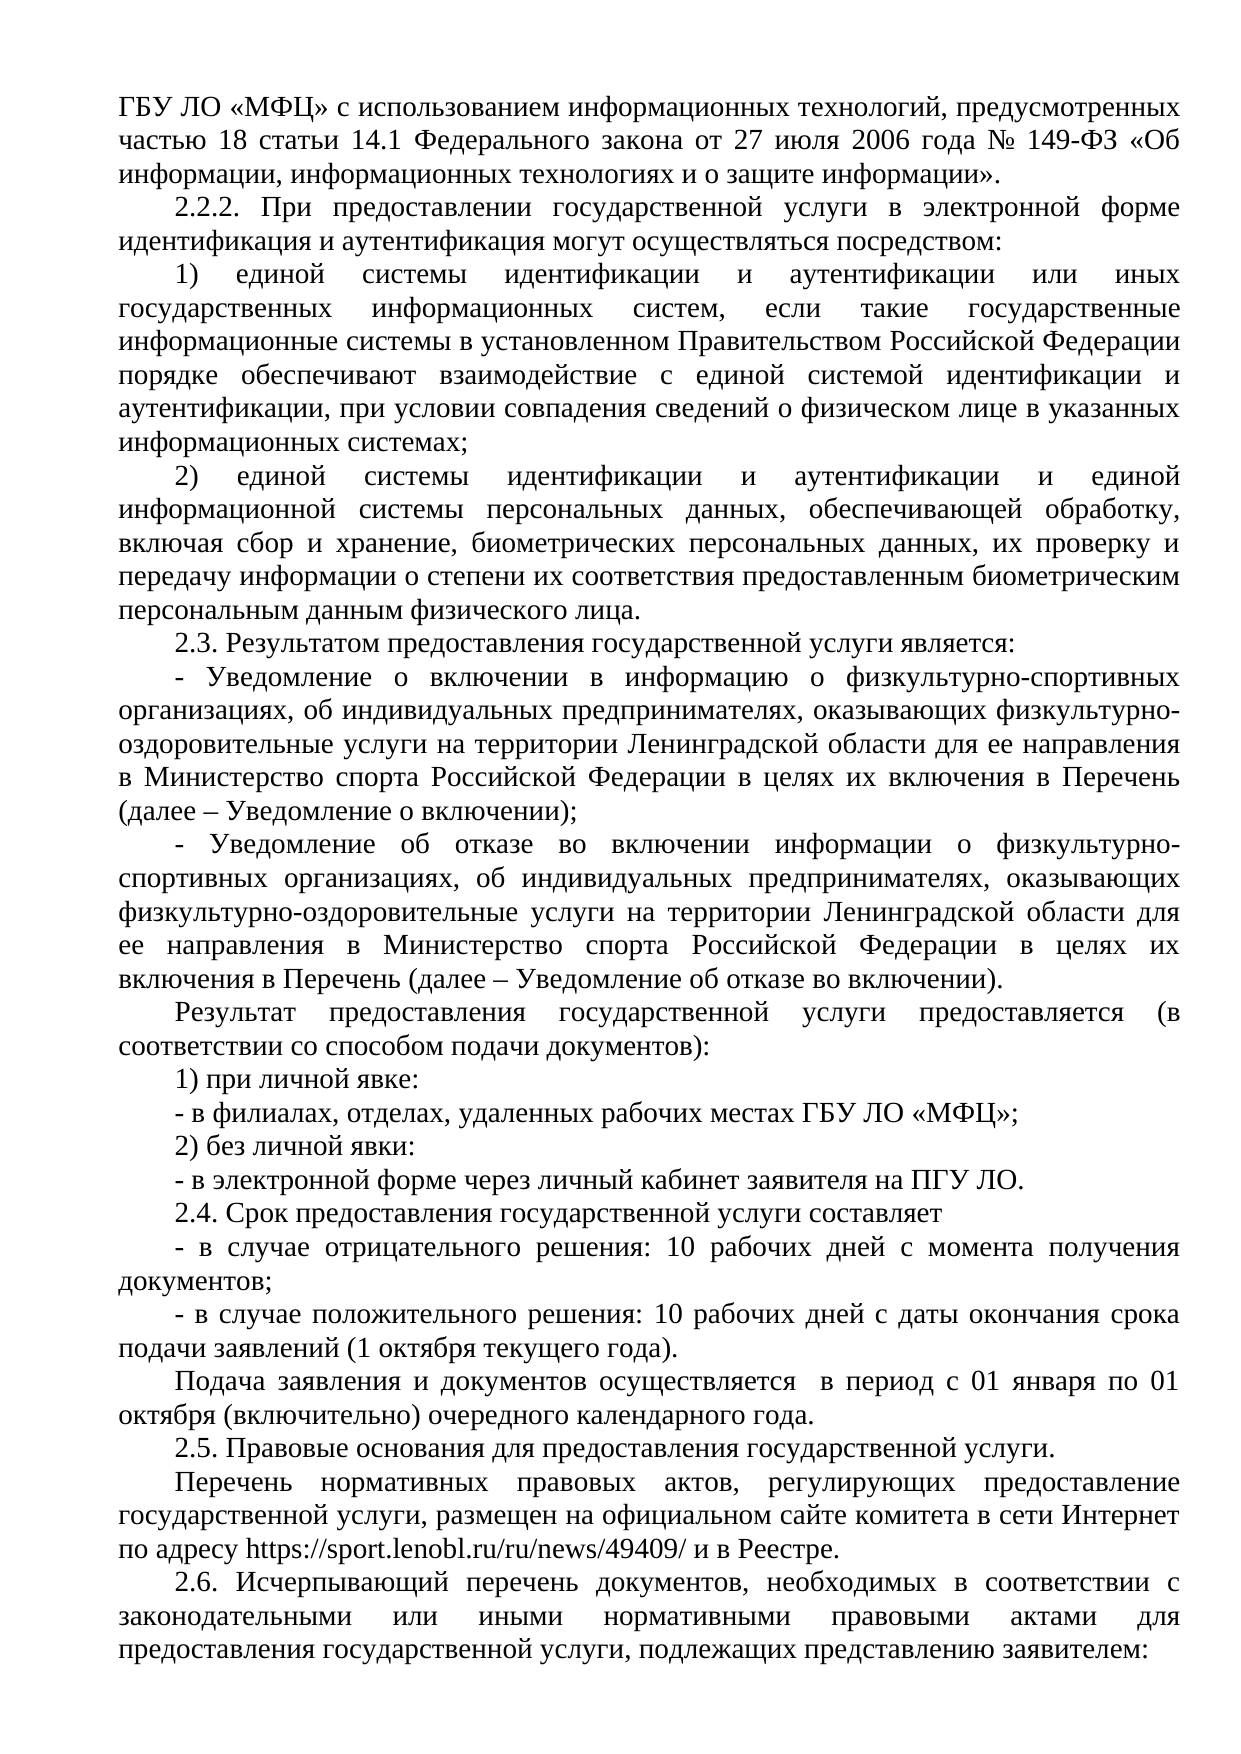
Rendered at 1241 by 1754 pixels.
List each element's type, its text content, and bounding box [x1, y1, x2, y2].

text - в филиалах, отделах, удаленных рабочих местах ГБУ ЛО «МФЦ»; [118, 1095, 1181, 1128]
text 2.5. Правовые основания для предоставления государственной услуги. [118, 1430, 1181, 1464]
text 2.3. Результатом предоставления государственной услуги является: [118, 625, 1181, 659]
text 1) единой системы идентификации и аутентификации или иных государственных информационных систем, если такие государственные информационные системы в установленном Правительством Российской Федерации порядке обеспечивают взаимодействие с единой системой идентификации и аутентификации, при условии совпадения сведений о физическом лице в указанных информационных системах; [118, 256, 1181, 458]
text - Уведомление об отказе во включении информации о физкультурно-спортивных организациях, об индивидуальных предпринимателях, оказывающих физкультурно-оздоровительные услуги на территории Ленинградской области для ее направления в Министерство спорта Российской Федерации в целях их включения в Перечень (далее – Уведомление об отказе во включении). [118, 827, 1181, 994]
text 2) единой системы идентификации и аутентификации и единой информационной системы персональных данных, обеспечивающей обработку, включая сбор и хранение, биометрических персональных данных, их проверку и передачу информации о степени их соответствия предоставленным биометрическим персональным данным физического лица. [118, 458, 1181, 625]
text 2.4. Срок предоставления государственной услуги составляет [118, 1196, 1181, 1229]
text - в случае отрицательного решения: 10 рабочих дней с момента получения документов; [118, 1229, 1181, 1296]
text Подача заявления и документов осуществляется в период с 01 января по 01 октября (включительно) очередного календарного года. [118, 1363, 1181, 1430]
text Перечень нормативных правовых актов, регулирующих предоставление государственной услуги, размещен на официальном сайте комитета в сети Интернет по адресу https://sport.lenobl.ru/ru/news/49409/ и в Реестре. [118, 1464, 1181, 1564]
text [118, 89, 1181, 189]
text - в электронной форме через личный кабинет заявителя на ПГУ ЛО. [118, 1162, 1181, 1196]
text - Уведомление о включении в информацию о физкультурно-спортивных организациях, об индивидуальных предпринимателях, оказывающих физкультурно-оздоровительные услуги на территории Ленинградской области для ее направления в Министерство спорта Российской Федерации в целях их включения в Перечень (далее – Уведомление о включении); [118, 659, 1181, 827]
text 2.2.2. При предоставлении государственной услуги в электронной форме идентификация и аутентификация могут осуществляться посредством: [118, 189, 1181, 256]
text 2.6. Исчерпывающий перечень документов, необходимых в соответствии с законодательными или иными нормативными правовыми актами для предоставления государственной услуги, подлежащих представлению заявителем: [118, 1564, 1181, 1665]
text 2) без личной явки: [118, 1128, 1181, 1162]
text 1) при личной явке: [118, 1061, 1181, 1095]
text - в случае положительного решения: 10 рабочих дней с даты окончания срока подачи заявлений (1 октября текущего года). [118, 1296, 1181, 1363]
text Результат предоставления государственной услуги предоставляется (в соответствии со способом подачи документов): [118, 994, 1181, 1061]
